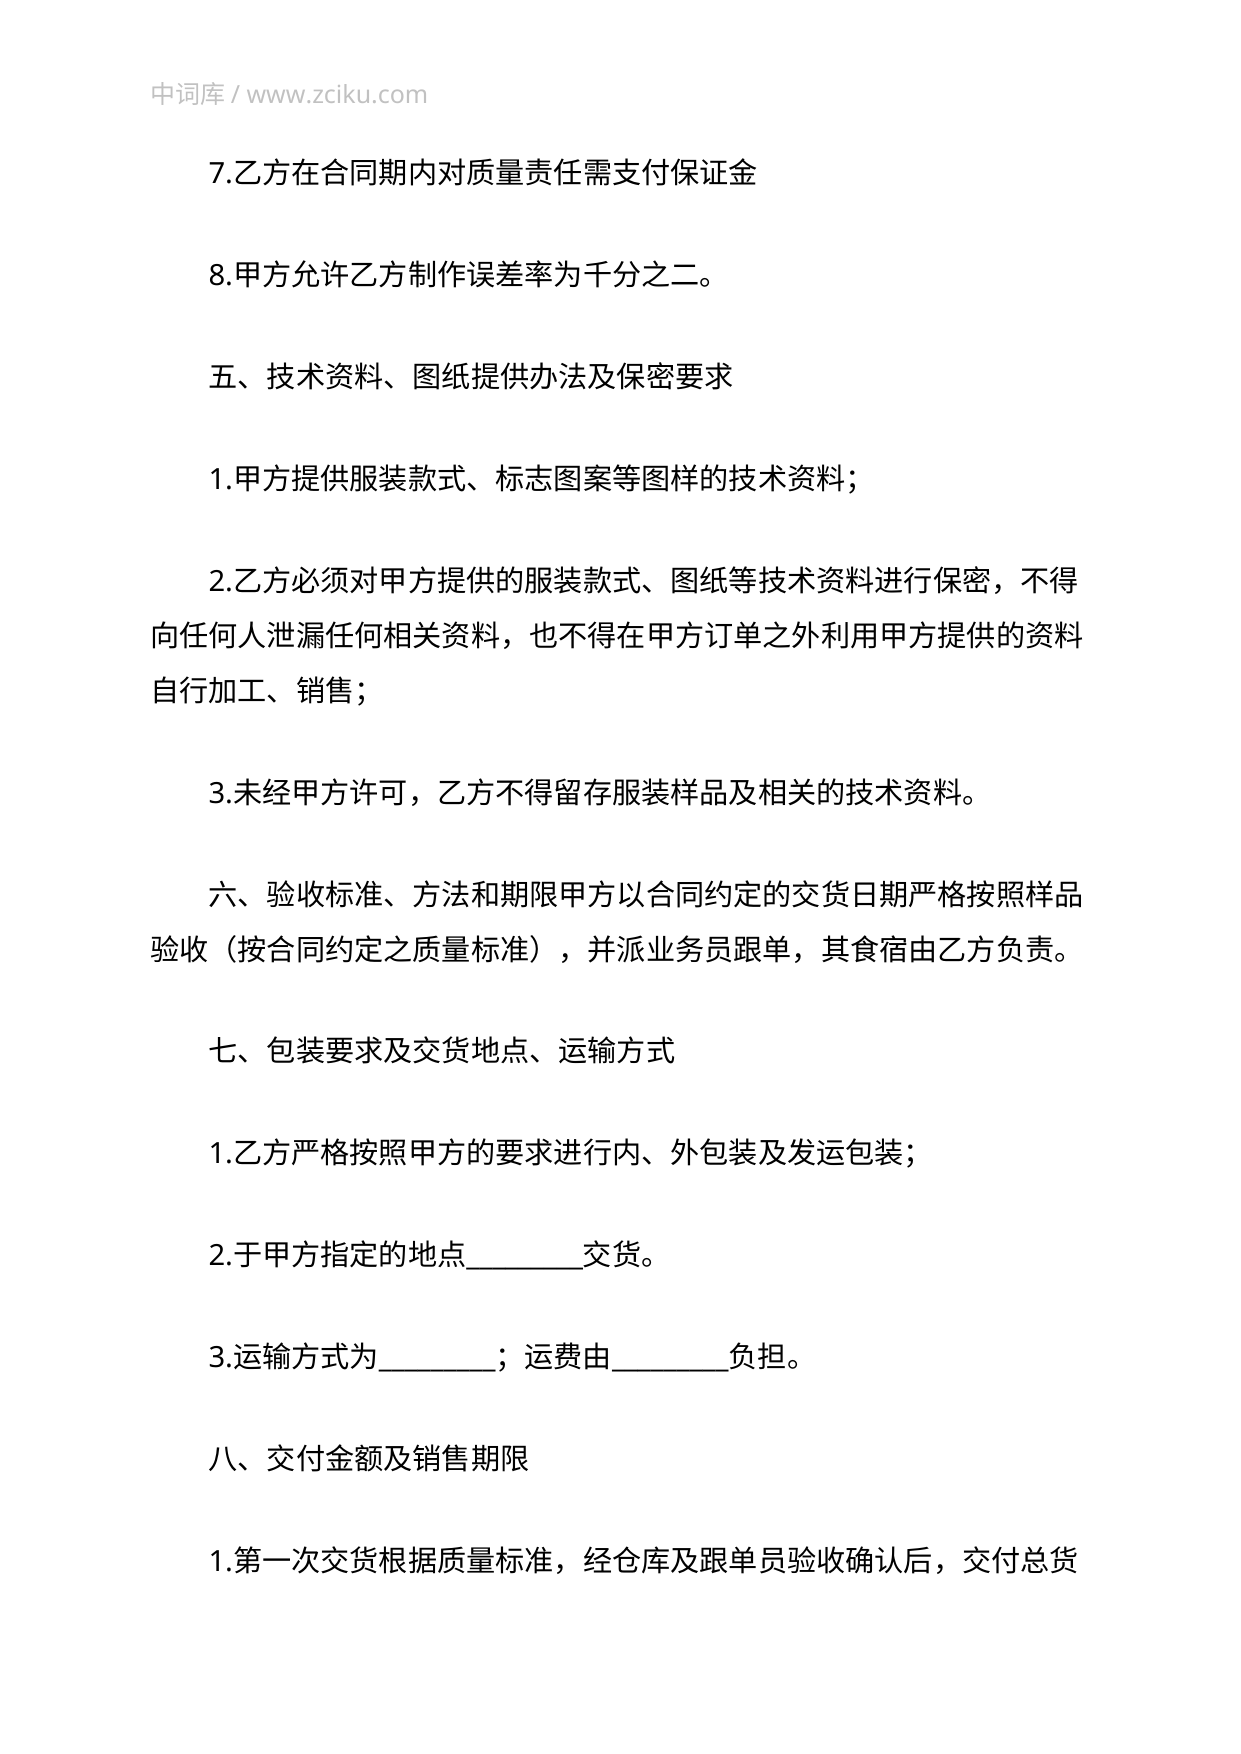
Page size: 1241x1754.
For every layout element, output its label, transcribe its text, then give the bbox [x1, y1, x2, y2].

text 7.乙方在合同期内对质量责任需支付保证金 [150, 150, 1090, 192]
text 2.乙方必须对甲方提供的服装款式、图纸等技术资料进行保密，不得向任何人泄漏任何相关资料，也不得在甲方订单之外利用甲方提供的资料自行加工、销售； [150, 558, 1090, 710]
text 8.甲方允许乙方制作误差率为千分之二。 [150, 252, 1090, 294]
text 2.于甲方指定的地点_________交货。 [150, 1232, 1090, 1274]
text 3.未经甲方许可，乙方不得留存服装样品及相关的技术资料。 [150, 769, 1090, 812]
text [150, 1537, 1090, 1580]
text 八、交付金额及销售期限 [150, 1436, 1090, 1478]
text 1.乙方严格按照甲方的要求进行内、外包装及发运包装； [150, 1130, 1090, 1172]
text 五、技术资料、图纸提供办法及保密要求 [150, 354, 1090, 396]
text 七、包装要求及交货地点、运输方式 [150, 1028, 1090, 1070]
text 六、验收标准、方法和期限甲方以合同约定的交货日期严格按照样品验收（按合同约定之质量标准），并派业务员跟单，其食宿由乙方负责。 [150, 871, 1090, 968]
text 1.甲方提供服装款式、标志图案等图样的技术资料； [150, 456, 1090, 498]
text 3.运输方式为_________；运费由_________负担。 [150, 1334, 1090, 1376]
